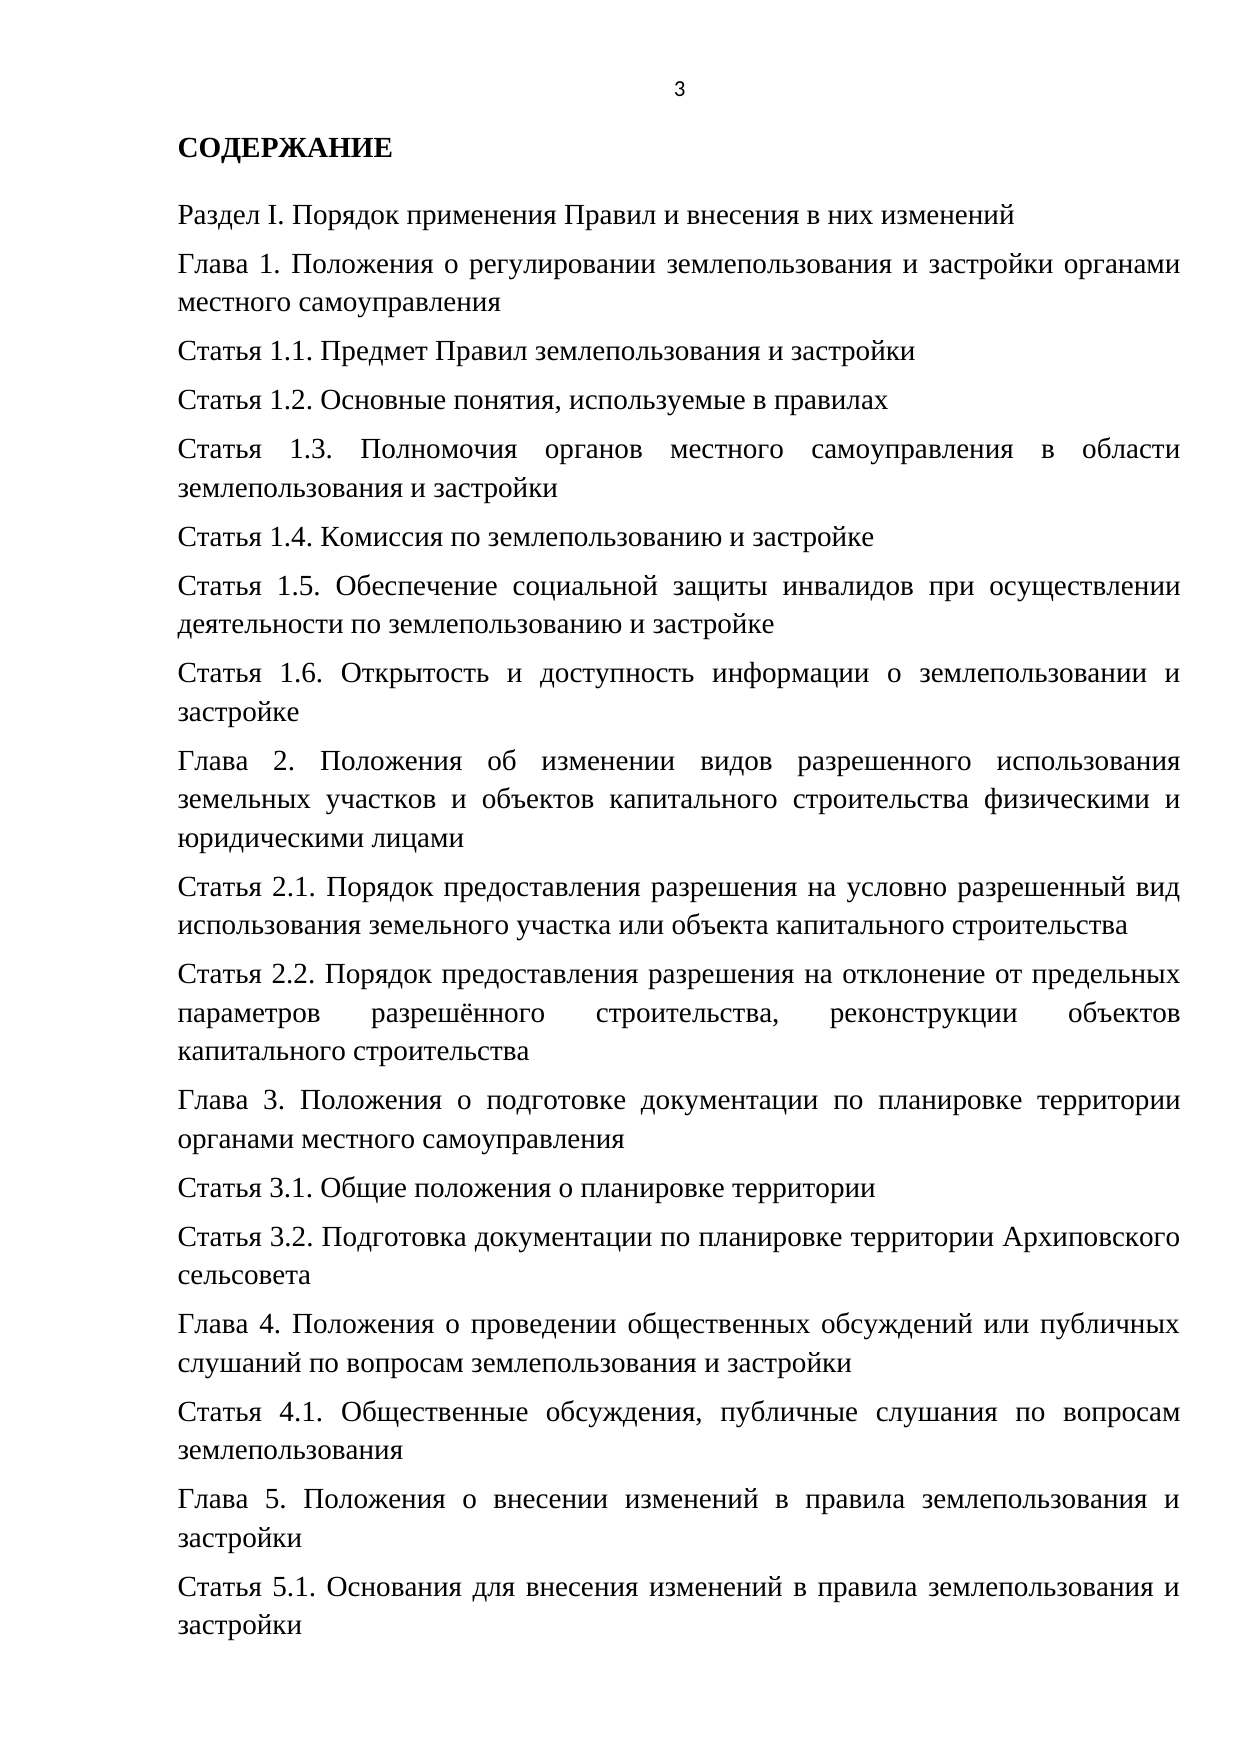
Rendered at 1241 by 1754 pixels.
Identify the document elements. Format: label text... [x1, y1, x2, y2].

text Статья 3.2. Подготовка документации по планировке территории Архиповского сельсовета 19 [177, 1219, 1181, 1291]
text Статья 1.3. Полномочия органов местного самоуправления в области землепользования и застройки 11 [177, 431, 1181, 503]
text Статья 1.6. Открытость и доступность информации о землепользовании и застройке 14 [177, 655, 1181, 727]
text Статья 1.4. Комиссия по землепользованию и застройке 12 [177, 519, 1181, 552]
text Статья 4.1. Общественные обсуждения, публичные слушания по вопросам землепользования 24 [177, 1394, 1181, 1466]
text Глава 3. Положения о подготовке документации по планировке территории органами местного самоуправления 17 [177, 1082, 1181, 1154]
text СОДЕРЖАНИЕ [177, 130, 1181, 163]
text Глава 5. Положения о внесении изменений в правила землепользования и застройки 31 [177, 1481, 1181, 1553]
text Статья 2.1. Порядок предоставления разрешения на условно разрешенный вид использования земельного участка или объекта капитального строительства 14 [177, 869, 1181, 941]
text Статья 1.1. Предмет Правил землепользования и застройки 6 [177, 333, 1181, 367]
text Статья 2.2. Порядок предоставления разрешения на отклонение от предельных параметров разрешённого строительства, реконструкции объектов капитального строительства 16 [177, 956, 1181, 1067]
text Глава 1. Положения о регулировании землепользования и застройки органами местного самоуправления 6 [177, 246, 1181, 318]
text Статья 1.2. Основные понятия, используемые в правилах 6 [177, 382, 1181, 416]
text Раздел I. Порядок применения Правил и внесения в них изменений 6 [177, 197, 1181, 230]
text Статья 5.1. Основания для внесения изменений в правила землепользования и застройки 31 [177, 1569, 1181, 1641]
text Глава 4. Положения о проведении общественных обсуждений или публичных слушаний по вопросам землепользования и застройки 24 [177, 1306, 1181, 1378]
text Статья 3.1. Общие положения о планировке территории 17 [177, 1170, 1181, 1203]
text Статья 1.5. Обеспечение социальной защиты инвалидов при осуществлении деятельности по землепользованию и застройке 13 [177, 568, 1181, 640]
text Глава 2. Положения об изменении видов разрешенного использования земельных участков и объектов капитального строительства физическими и юридическими лицами 14 [177, 743, 1181, 853]
